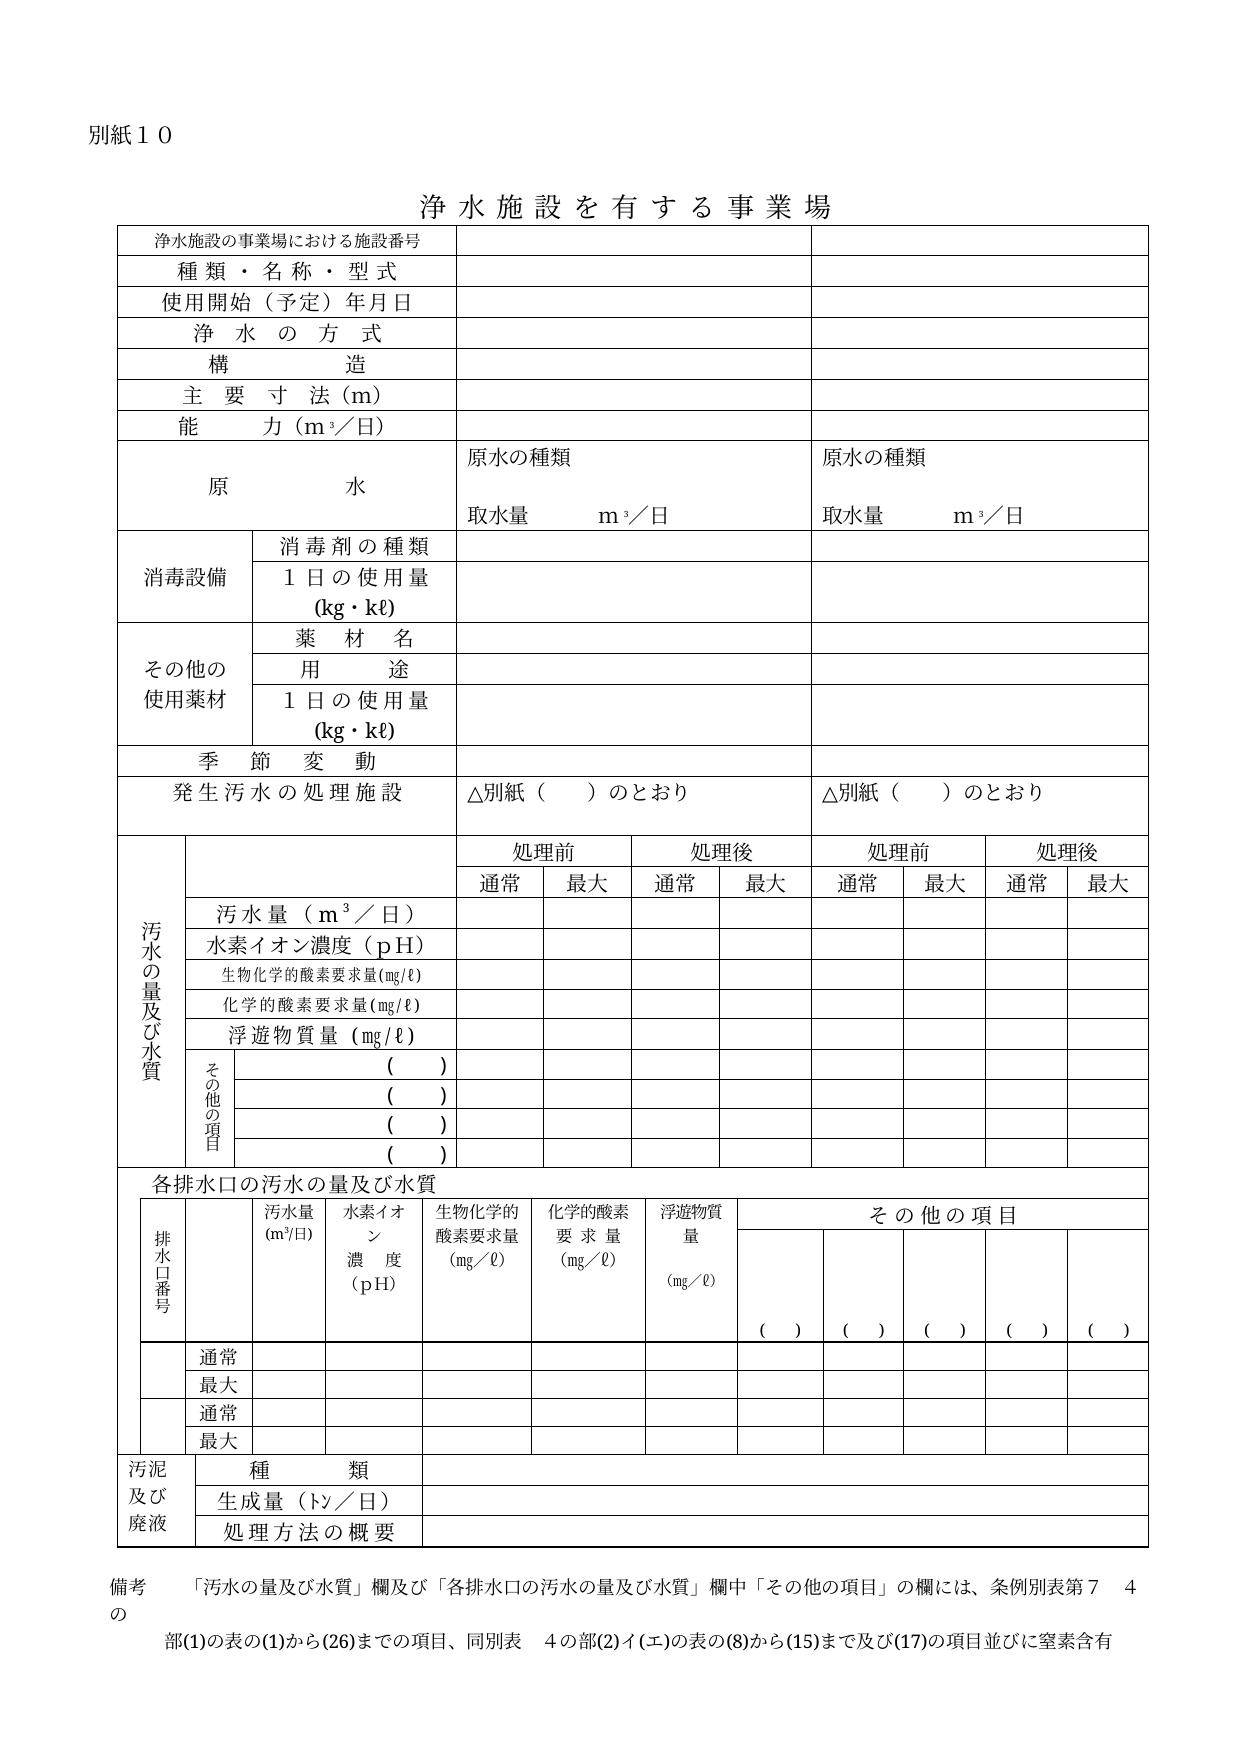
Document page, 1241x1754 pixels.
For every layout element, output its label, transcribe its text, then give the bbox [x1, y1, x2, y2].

text 別紙１０ [88, 118, 1152, 149]
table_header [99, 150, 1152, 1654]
